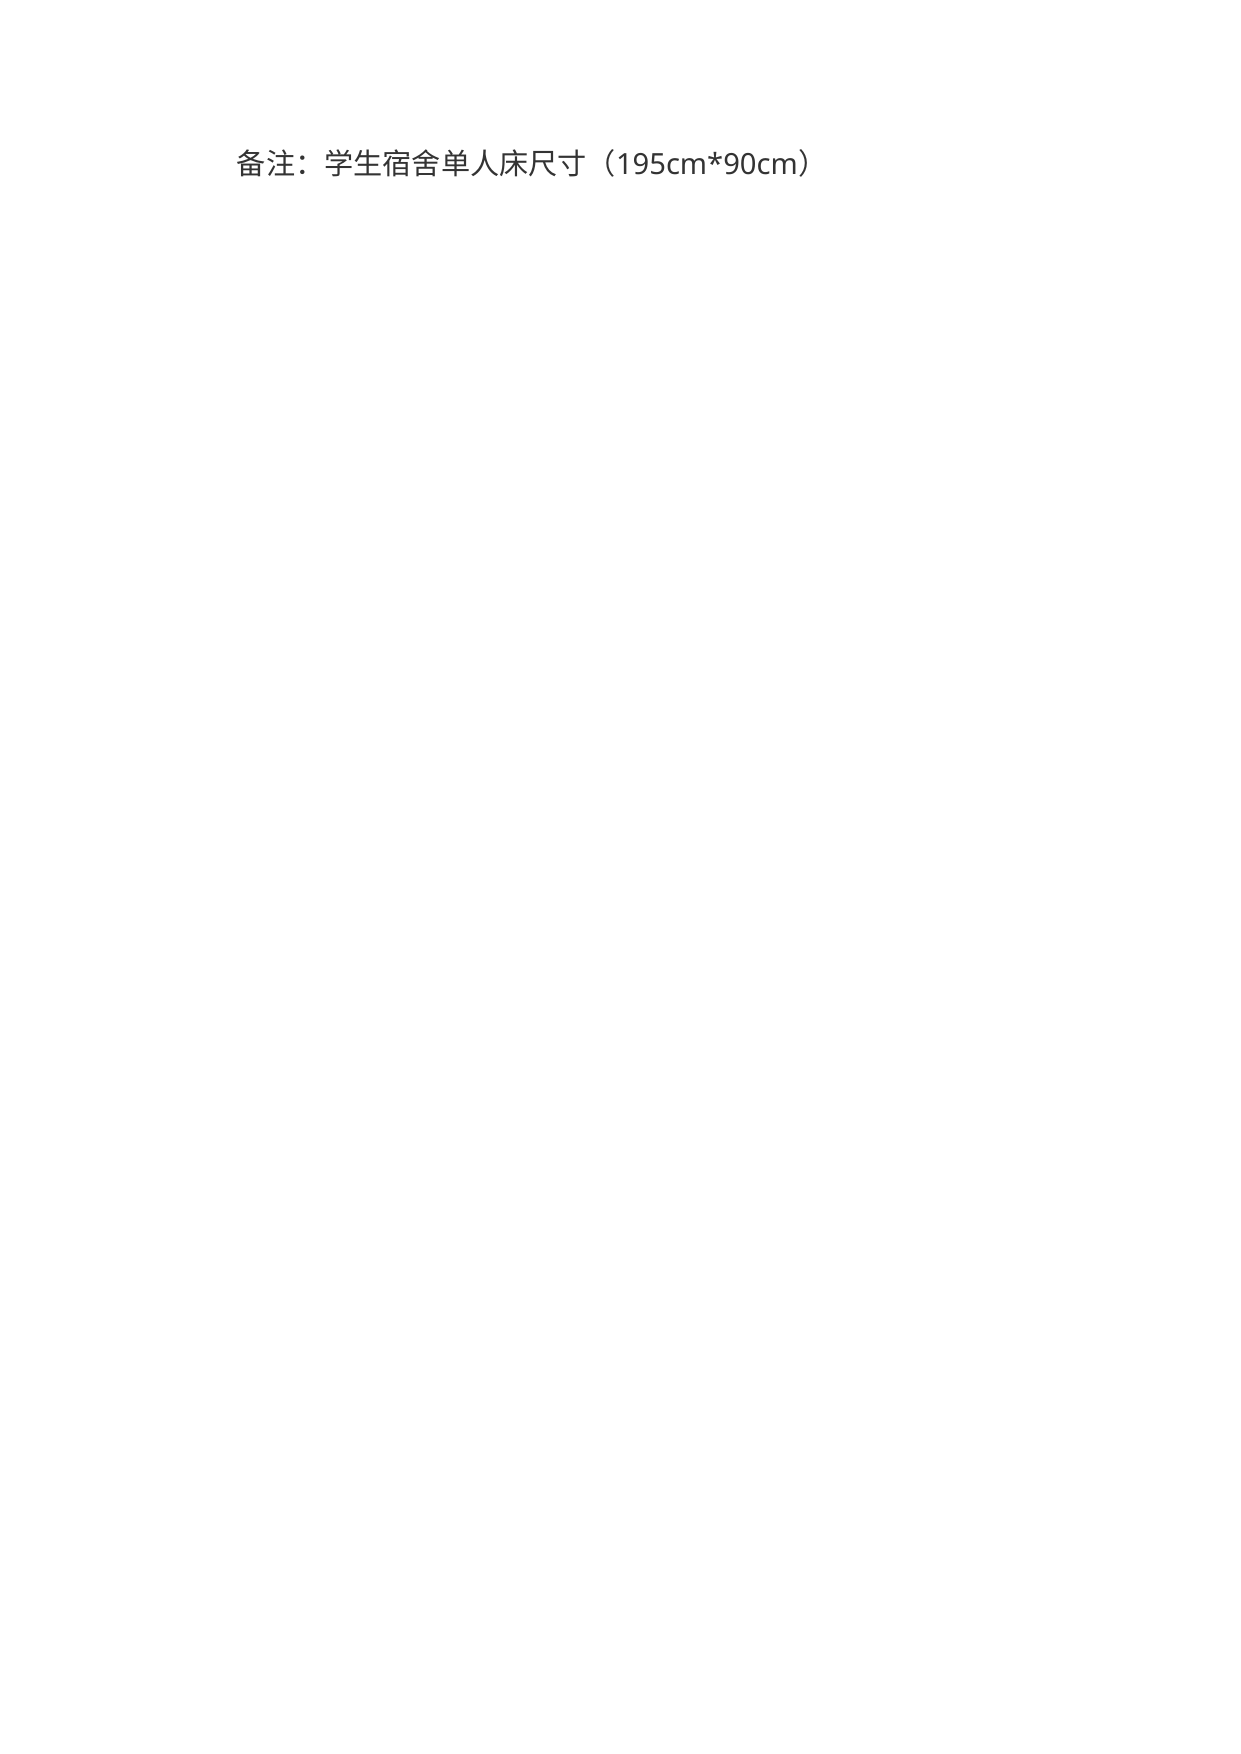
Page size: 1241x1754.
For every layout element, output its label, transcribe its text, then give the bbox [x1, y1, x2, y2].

text 备注：学生宿舍单人床尺寸（195cm*90cm） [187, 129, 1053, 194]
